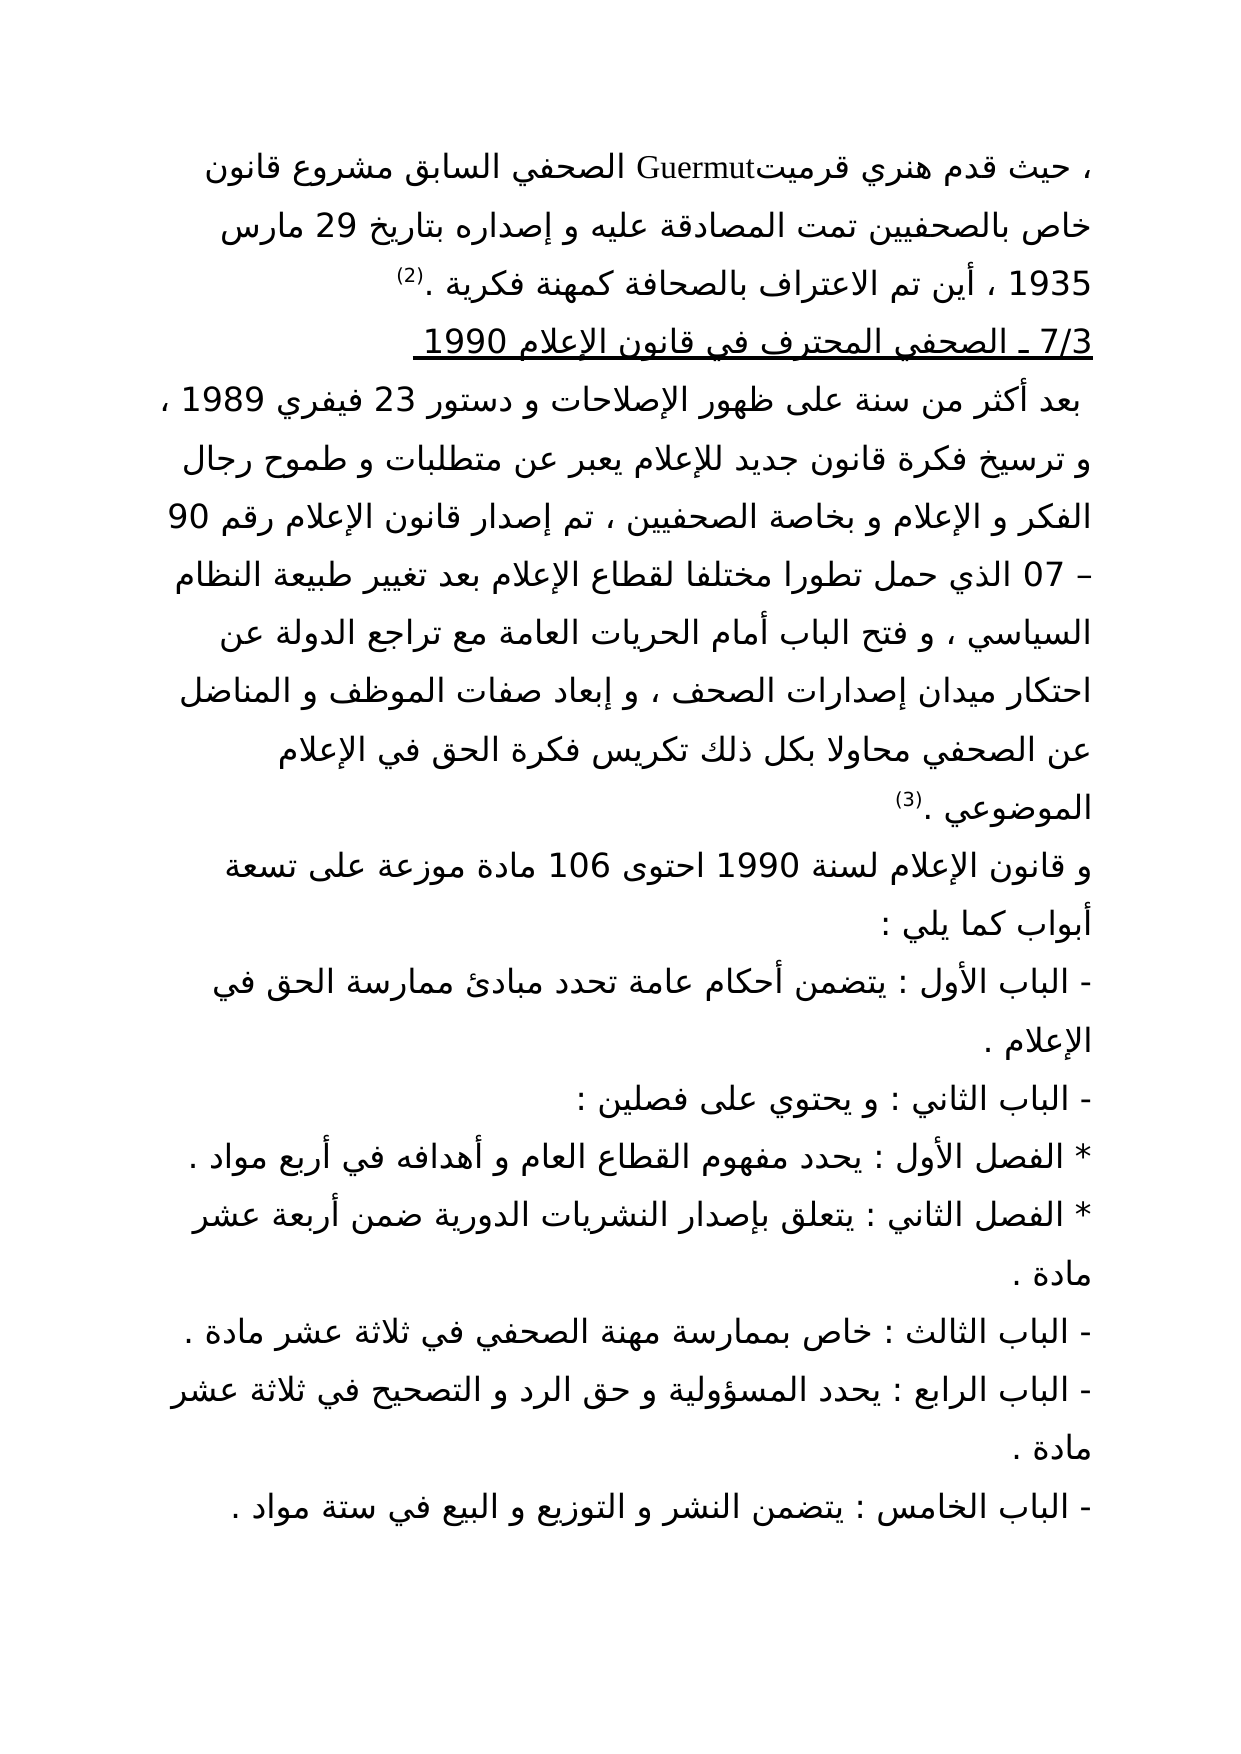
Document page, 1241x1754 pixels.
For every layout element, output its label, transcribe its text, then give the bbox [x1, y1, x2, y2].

text - الباب الرابع : يحدد المسؤولية و حق الرد و التصحيح في ثلاثة عشر مادة . [148, 1371, 1093, 1468]
text و قانون الإعلام لسنة 1990 احتوى 106 مادة موزعة على تسعة أبواب كما يلي : [148, 847, 1093, 944]
text - الباب الثاني : و يحتوي على فصلين : [148, 1079, 1093, 1118]
text * الفصل الثاني : يتعلق بإصدار النشريات الدورية ضمن أربعة عشر مادة . [148, 1196, 1093, 1293]
text - الباب الأول : يتضمن أحكام عامة تحدد مبادئ ممارسة الحق في الإعلام . [148, 963, 1093, 1060]
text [148, 148, 1093, 303]
text بعد أكثر من سنة على ظهور الإصلاحات و دستور 23 فيفري 1989 ، و ترسيخ فكرة قانون جديد للإعلام يعبر عن متطلبات و طموح رجال الفكر و الإعلام و بخاصة الصحفيين ، تم إصدار قانون الإعلام رقم 90 – 07 الذي حمل تطورا مختلفا لقطاع الإعلام بعد تغيير طبيعة النظام السياسي ، و فتح الباب أمام الحريات العامة مع تراجع الدولة عن احتكار ميدان إصدارات الصحف ، و إبعاد صفات الموظف و المناضل عن الصحفي محاولا بكل ذلك تكريس فكرة الحق في الإعلام الموضوعي .(3) [148, 381, 1093, 827]
text - الباب الثالث : خاص بممارسة مهنة الصحفي في ثلاثة عشر مادة . [148, 1312, 1093, 1351]
text - الباب الخامس : يتضمن النشر و التوزيع و البيع في ستة مواد . [148, 1487, 1093, 1526]
text 7/3 ـ الصحفي المحترف في قانون الإعلام 1990 [148, 322, 1093, 361]
text * الفصل الأول : يحدد مفهوم القطاع العام و أهدافه في أربع مواد . [148, 1138, 1093, 1177]
